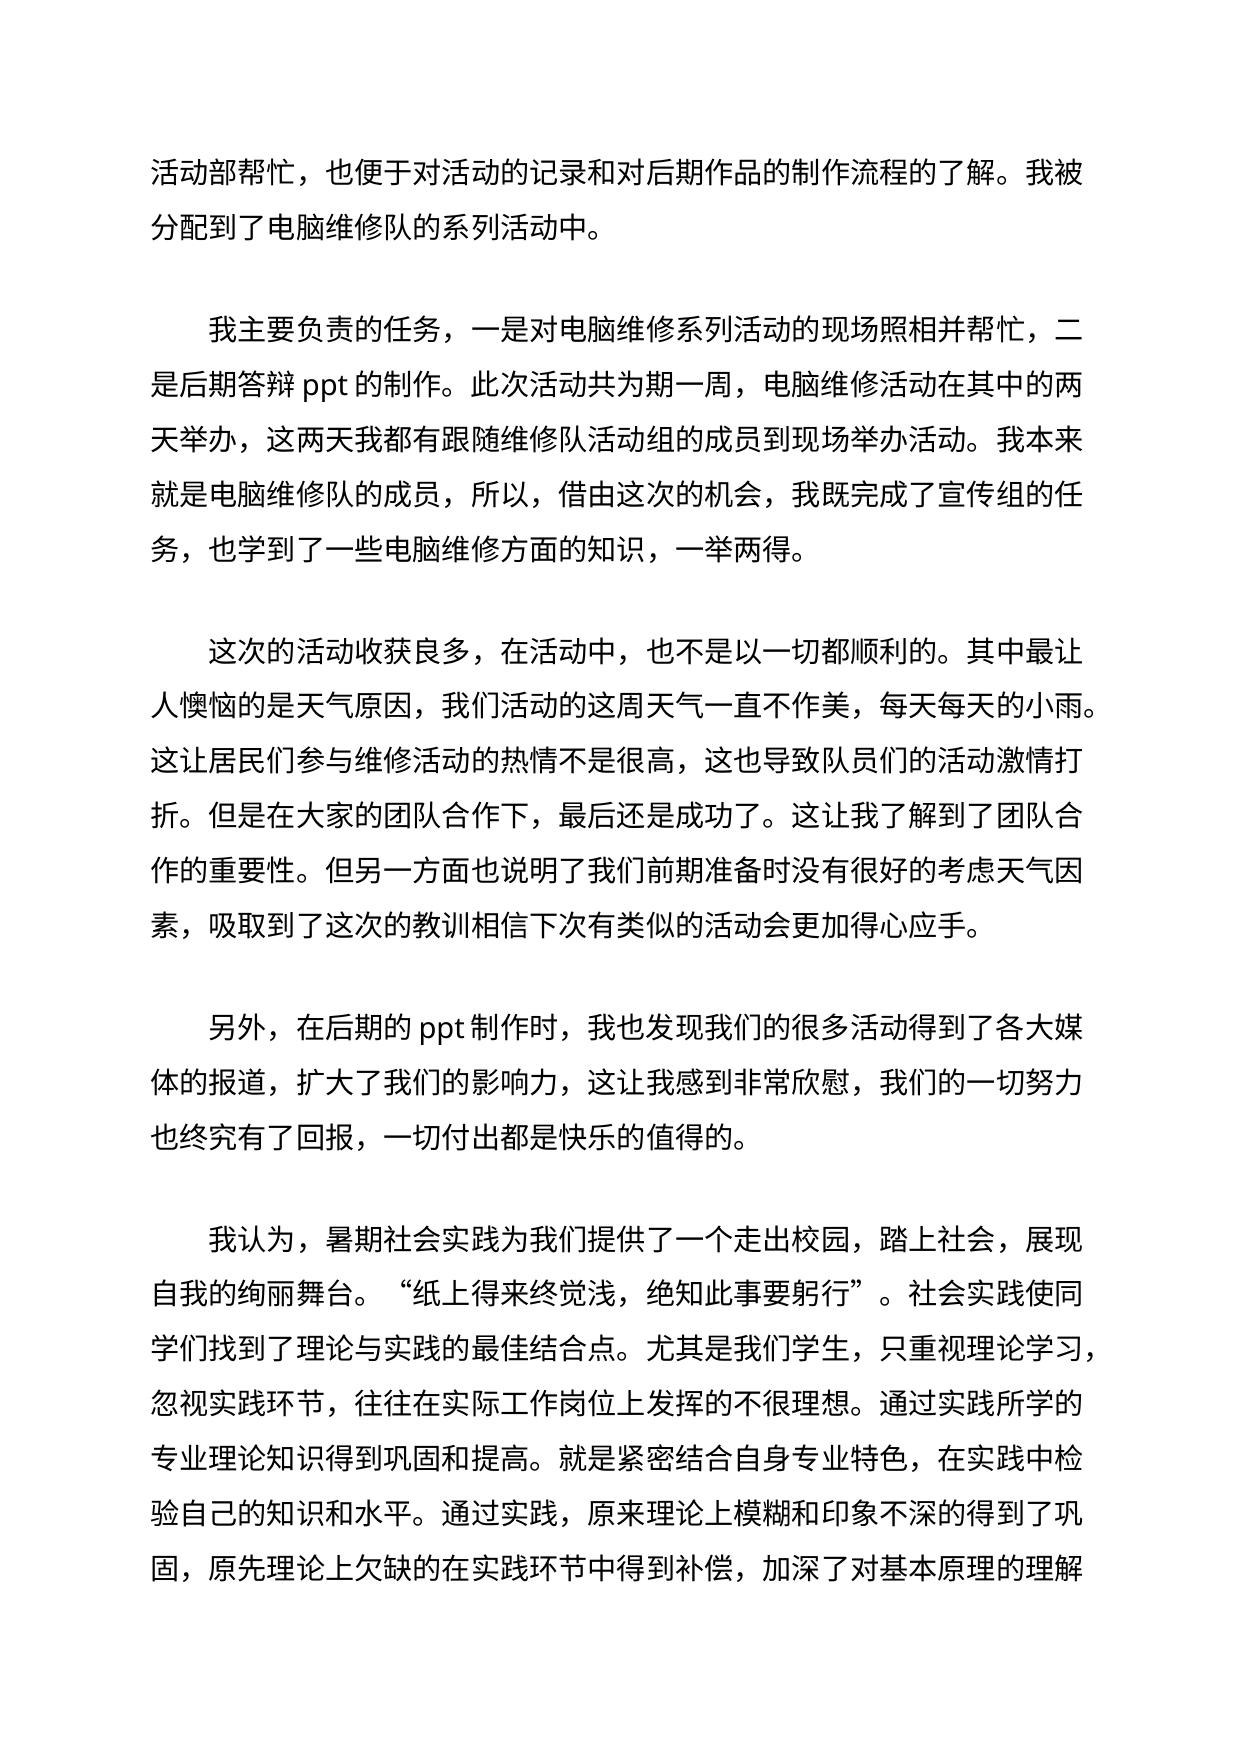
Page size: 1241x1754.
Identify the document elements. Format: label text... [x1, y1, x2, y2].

text 另外，在后期的ppt制作时，我也发现我们的很多活动得到了各大媒体的报道，扩大了我们的影响力，这让我感到非常欣慰，我们的一切努力也终究有了回报，一切付出都是快乐的值得的。 [150, 1004, 1090, 1157]
text 我主要负责的任务，一是对电脑维修系列活动的现场照相并帮忙，二是后期答辩ppt的制作。此次活动共为期一周，电脑维修活动在其中的两天举办，这两天我都有跟随维修队活动组的成员到现场举办活动。我本来就是电脑维修队的成员，所以，借由这次的机会，我既完成了宣传组的任务，也学到了一些电脑维修方面的知识，一举两得。 [150, 307, 1090, 569]
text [150, 150, 1090, 247]
text 这次的活动收获良多，在活动中，也不是以一切都顺利的。其中最让人懊恼的是天气原因，我们活动的这周天气一直不作美，每天每天的小雨。这让居民们参与维修活动的热情不是很高，这也导致队员们的活动激情打折。但是在大家的团队合作下，最后还是成功了。这让我了解到了团队合作的重要性。但另一方面也说明了我们前期准备时没有很好的考虑天气因素，吸取到了这次的教训相信下次有类似的活动会更加得心应手。 [150, 628, 1090, 945]
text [150, 1216, 1090, 1588]
